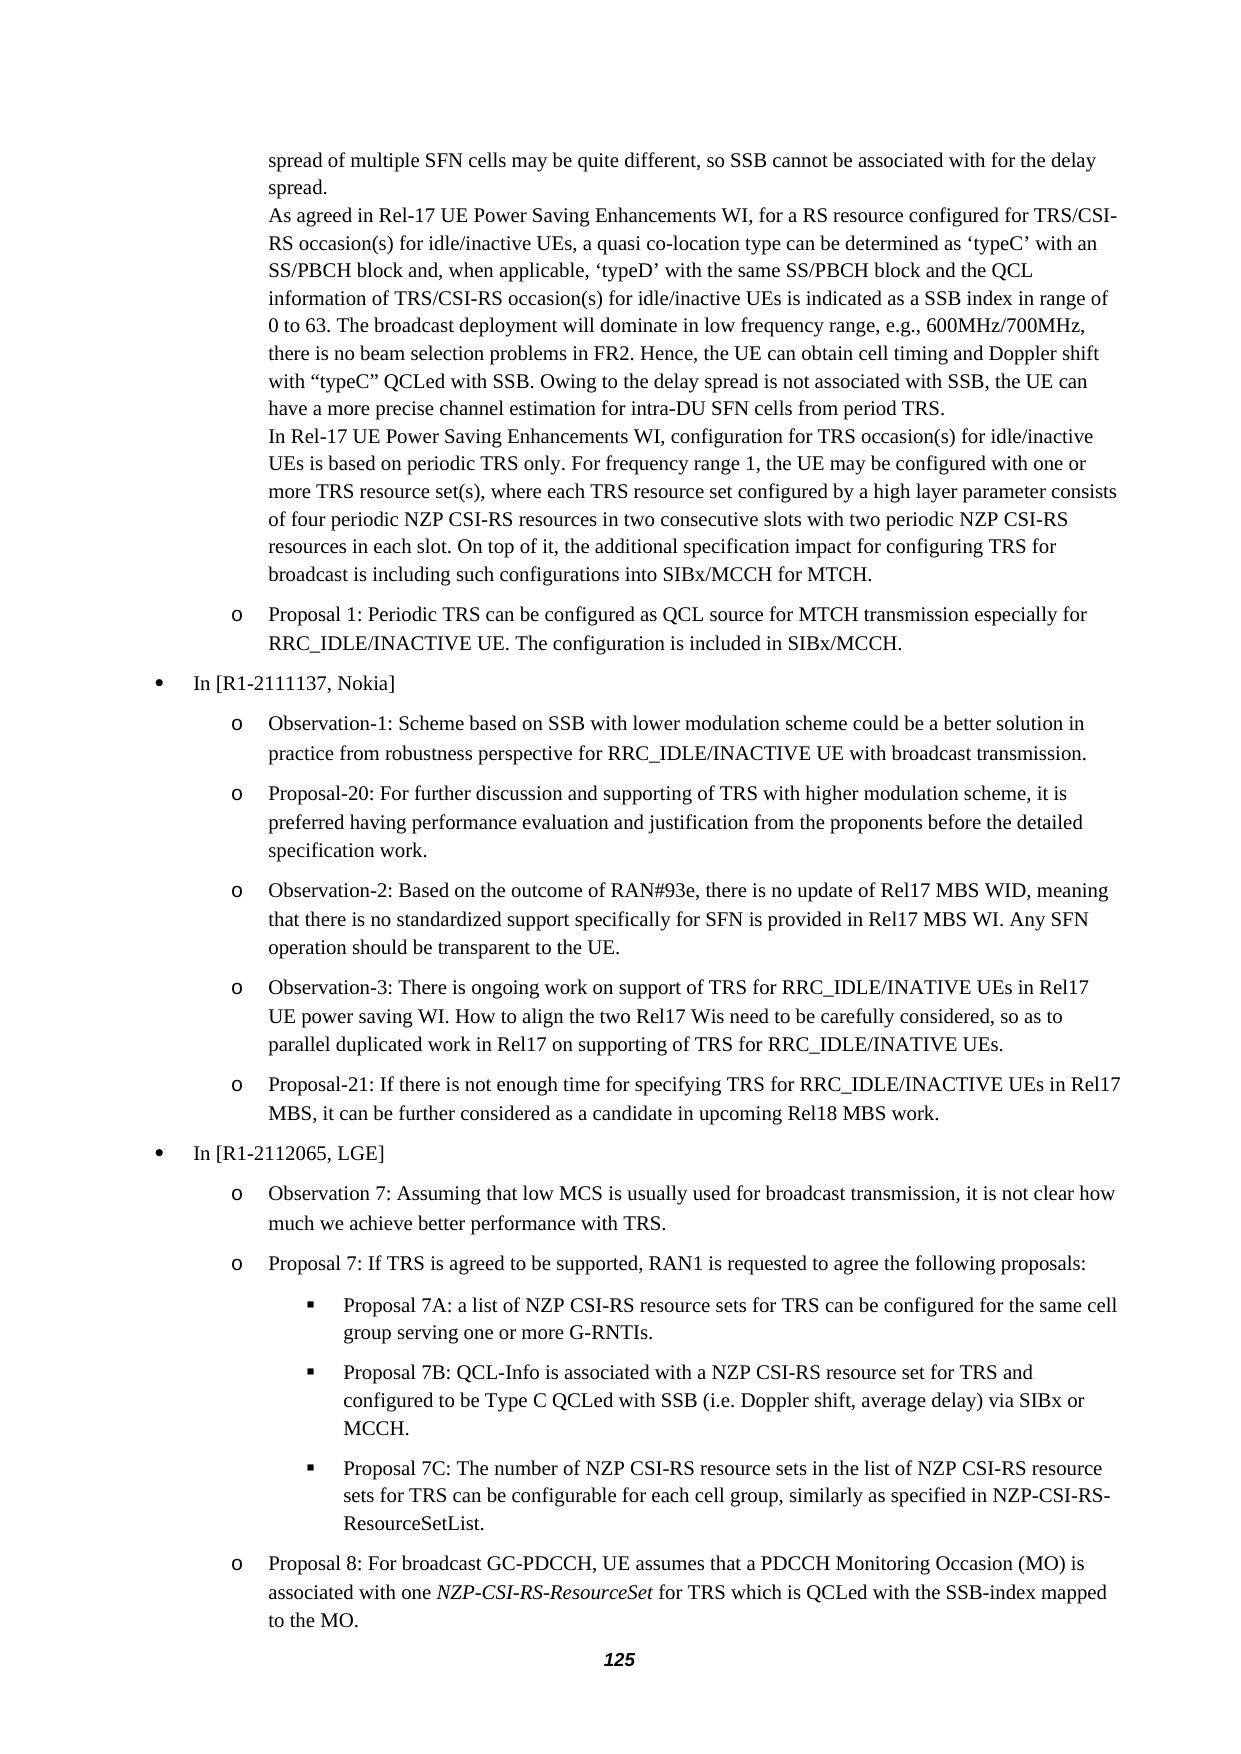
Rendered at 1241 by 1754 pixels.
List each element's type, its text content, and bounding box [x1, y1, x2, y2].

list Proposal 7B: QCL-Info is associated with a NZP CSI-RS resource set for TRS and configured to be Type C QCLed with SSB (i.e. Doppler shift, average delay) via SIBx or MCCH. [306, 1360, 1122, 1439]
list Proposal 8: For broadcast GC-PDCCH, UE assumes that a PDCCH Monitoring Occasion (MO) is associated with one NZP-CSI-RS-ResourceSet for TRS which is QCLed with the SSB-index mapped to the MO. [231, 1551, 1122, 1632]
list Observation-3: There is ongoing work on support of TRS for RRC_IDLE/INATIVE UEs in Rel17 UE power saving WI. How to align the two Rel17 Wis need to be carefully considered, so as to parallel duplicated work in Rel17 on supporting of TRS for RRC_IDLE/INATIVE UEs. [231, 975, 1122, 1056]
list Proposal 1: Periodic TRS can be configured as QCL source for MTCH transmission especially for RRC_IDLE/INACTIVE UE. The configuration is included in SIBx/MCCH. [231, 602, 1122, 655]
list In [R1-2111137, Nokia] [156, 671, 1122, 695]
list Proposal-20: For further discussion and supporting of TRS with higher modulation scheme, it is preferred having performance evaluation and justification from the proponents before the detailed specification work. [231, 781, 1122, 862]
list Proposal 7C: The number of NZP CSI-RS resource sets in the list of NZP CSI-RS resource sets for TRS can be configurable for each cell group, similarly as specified in NZP-CSI-RS-ResourceSetList. [306, 1456, 1122, 1535]
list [231, 148, 1122, 586]
list Proposal 7: If TRS is agreed to be supported, RAN1 is requested to agree the following proposals: [231, 1251, 1122, 1276]
list Observation-2: Based on the outcome of RAN#93e, there is no update of Rel17 MBS WID, meaning that there is no standardized support specifically for SFN is provided in Rel17 MBS WI. Any SFN operation should be transparent to the UE. [231, 878, 1122, 959]
list Proposal-21: If there is not enough time for specifying TRS for RRC_IDLE/INACTIVE UEs in Rel17 MBS, it can be further considered as a candidate in upcoming Rel18 MBS work. [231, 1072, 1122, 1125]
list Proposal 7A: a list of NZP CSI-RS resource sets for TRS can be configured for the same cell group serving one or more G-RNTIs. [306, 1293, 1122, 1344]
list Observation 7: Assuming that low MCS is usually used for broadcast transmission, it is not clear how much we achieve better performance with TRS. [231, 1181, 1122, 1234]
list In [R1-2112065, LGE] [156, 1141, 1122, 1165]
list Observation-1: Scheme based on SSB with lower modulation scheme could be a better solution in practice from robustness perspective for RRC_IDLE/INACTIVE UE with broadcast transmission. [231, 711, 1122, 765]
